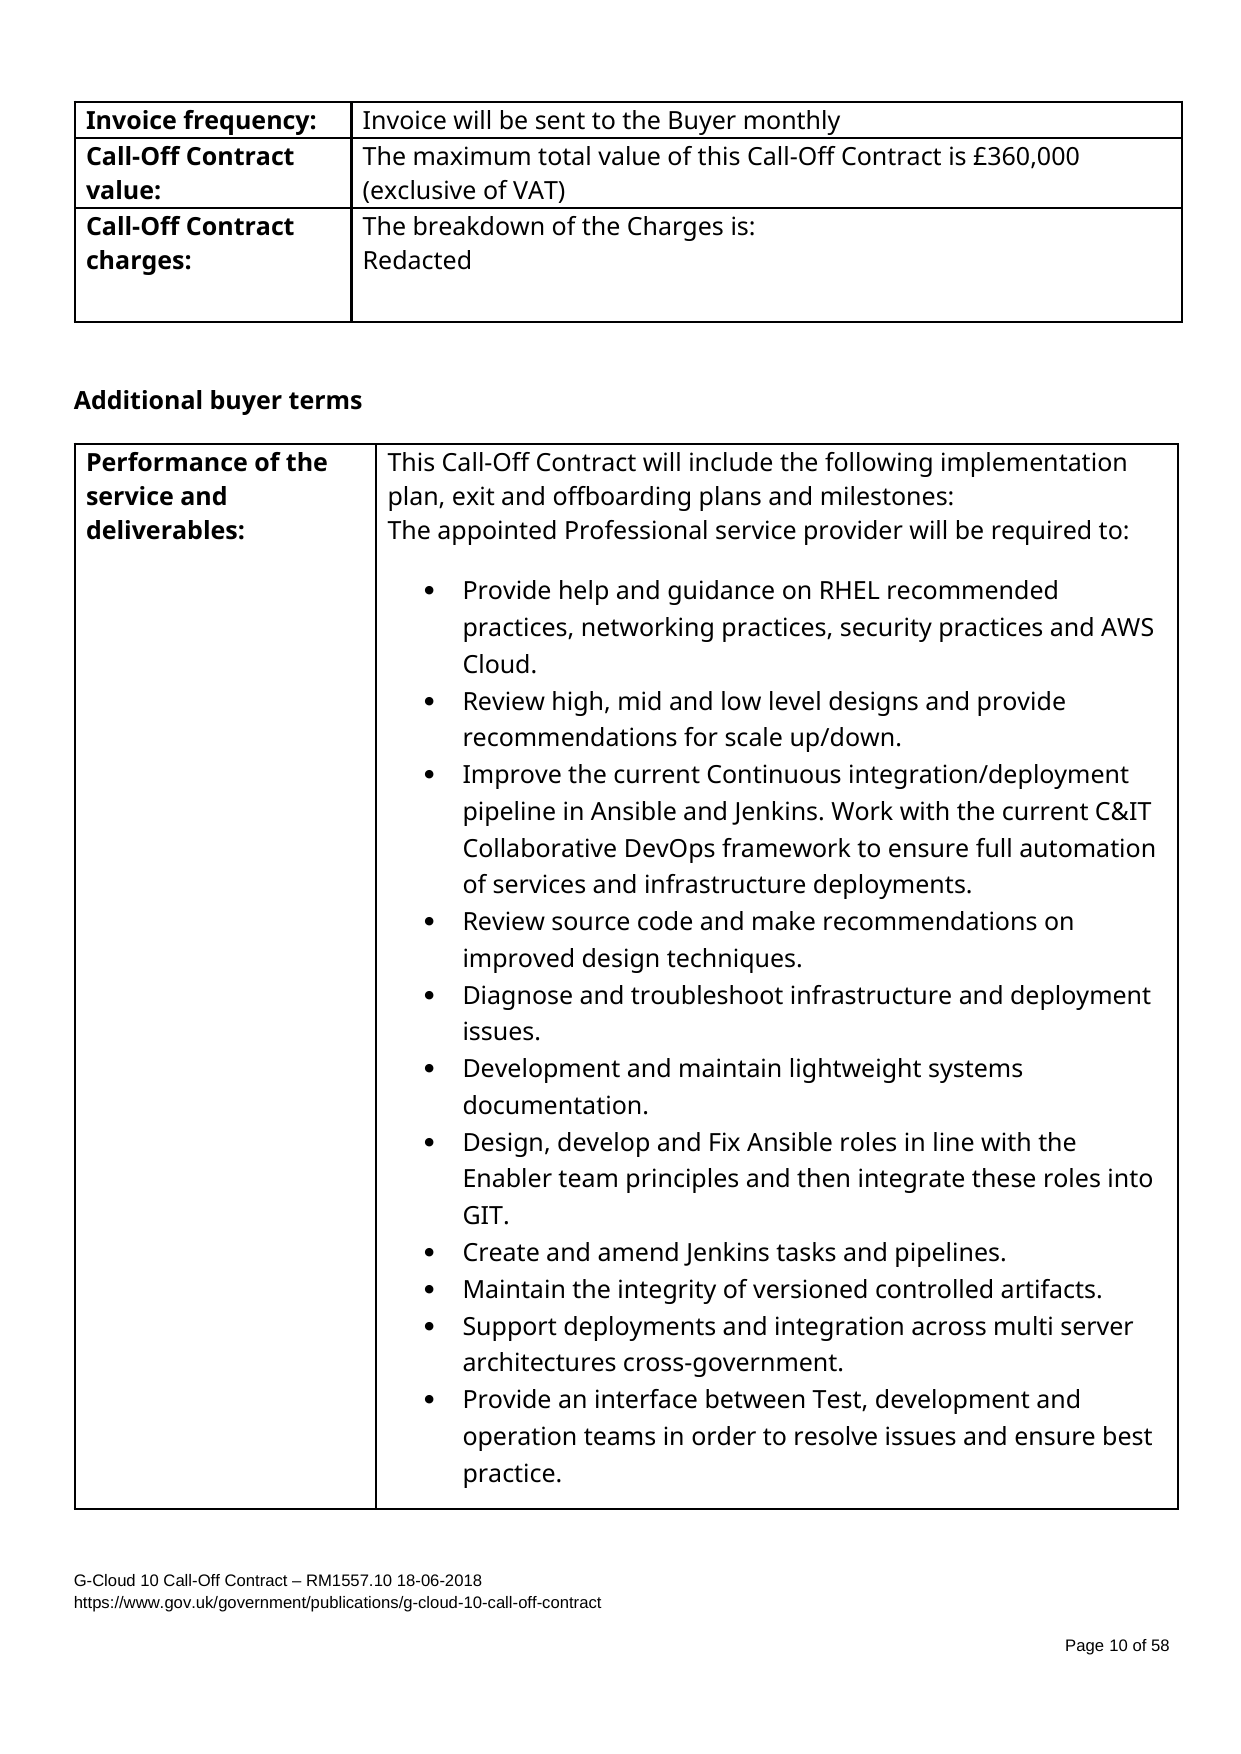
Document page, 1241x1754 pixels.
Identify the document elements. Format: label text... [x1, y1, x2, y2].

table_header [377, 445, 1177, 1508]
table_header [76, 445, 375, 1508]
table_cell The maximum total value of this Call-Off Contract is £360,000 (exclusive of VAT) [353, 139, 1181, 207]
table_cell Invoice will be sent to the Buyer monthly [353, 103, 1181, 137]
table_cell Invoice frequency: [76, 103, 350, 137]
table_cell Call-Off Contract charges: [76, 209, 350, 321]
text Additional buyer terms [73, 383, 1182, 417]
table_cell The breakdown of the Charges is: Redacted [353, 209, 1181, 321]
table_cell Call-Off Contract value: [76, 139, 350, 207]
